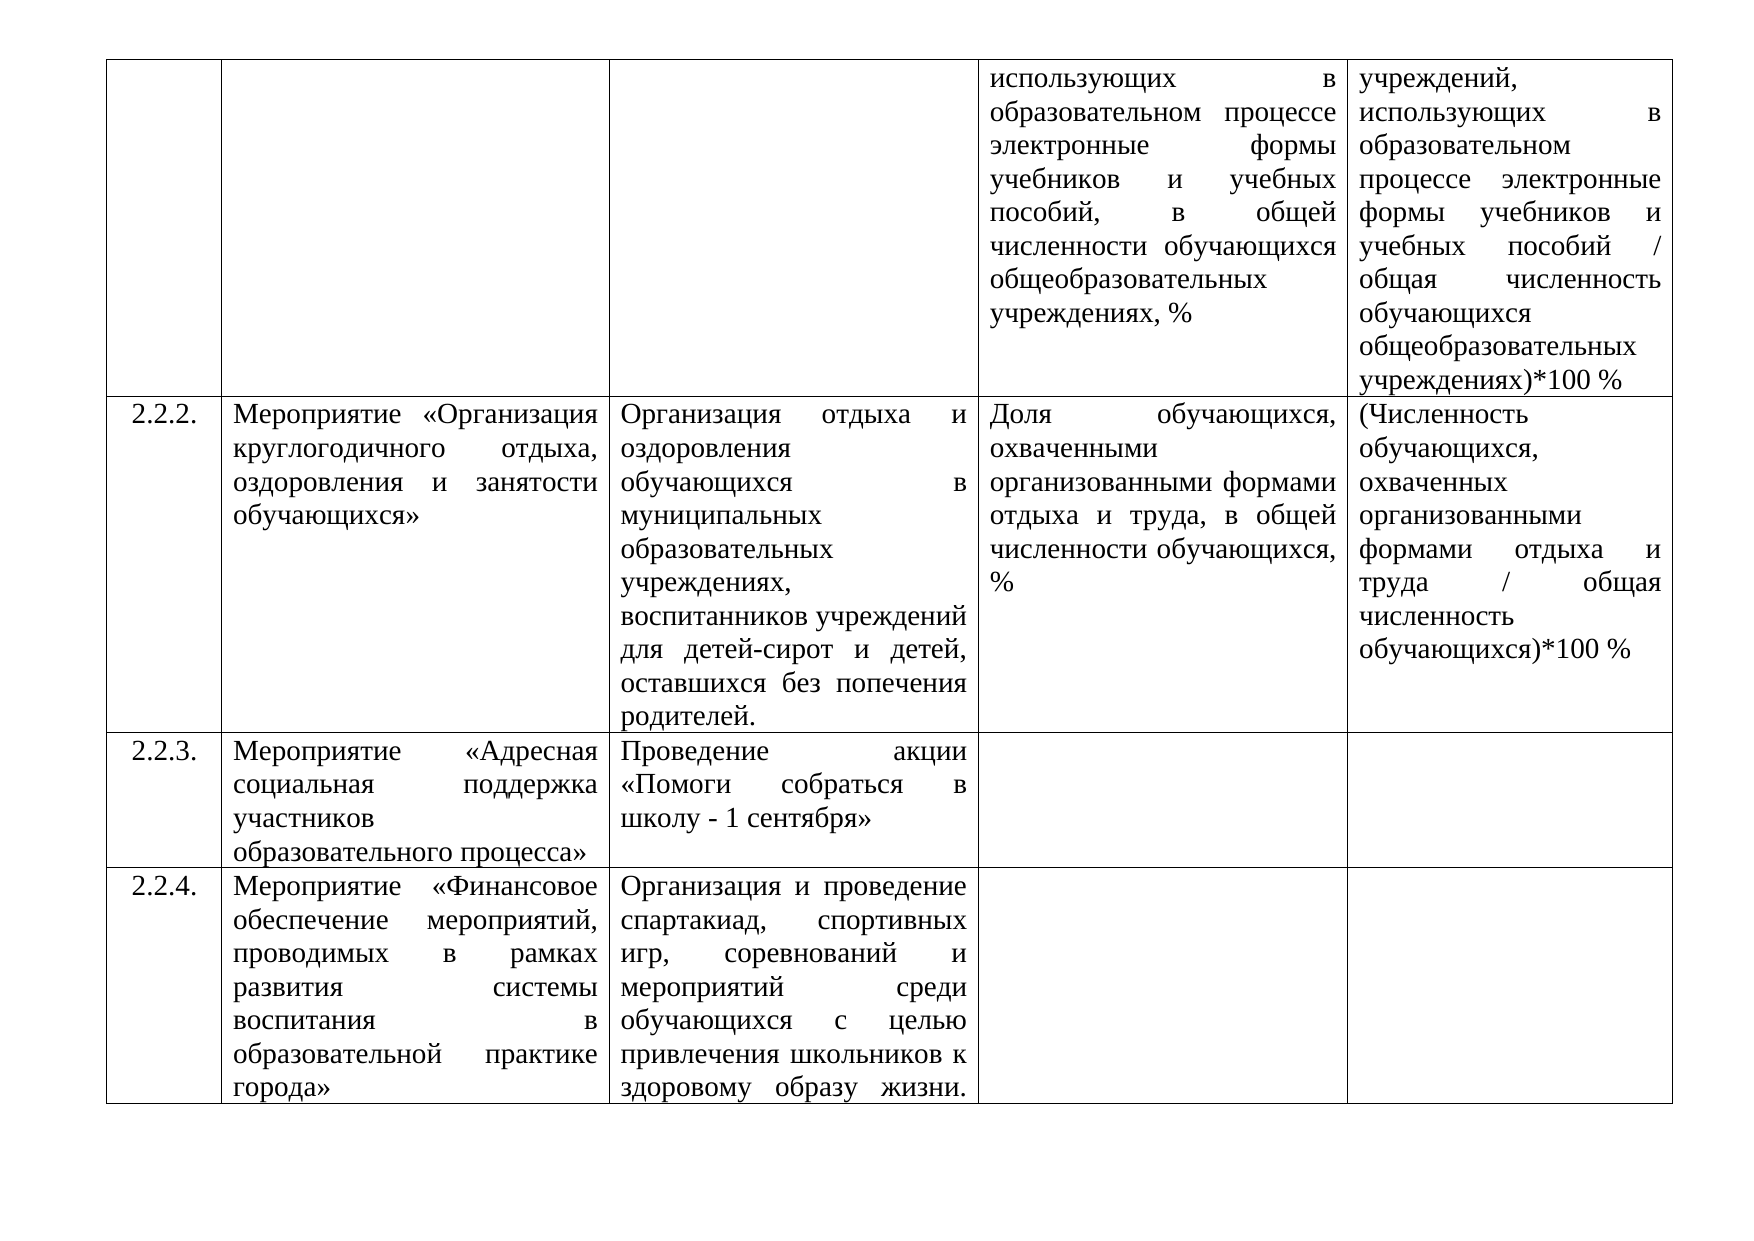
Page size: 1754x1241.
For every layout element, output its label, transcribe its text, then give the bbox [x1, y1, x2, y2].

table_cell [1348, 733, 1672, 867]
table_cell [979, 868, 1347, 1103]
table_cell 2.2.3. [107, 733, 221, 867]
table_cell Мероприятие «Адресная социальная поддержка участников образовательного процесса» [222, 733, 609, 867]
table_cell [610, 60, 978, 396]
table_cell Проведение акции «Помоги собраться в школу - 1 сентября» [610, 733, 978, 867]
table_cell Доля обучающихся, охваченными организованными формами отдыха и труда, в общей численности обучающихся, % [979, 397, 1347, 732]
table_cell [1348, 60, 1672, 396]
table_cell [222, 868, 609, 1103]
table_cell Мероприятие «Организация круглогодичного отдыха, оздоровления и занятости обучающихся» [222, 397, 609, 732]
table_cell [1348, 868, 1672, 1103]
table_cell 2.2.2. [107, 397, 221, 732]
table_cell Организация отдыха и оздоровления обучающихся в муниципальных образовательных учреждениях, воспитанников учреждений для детей-сирот и детей, оставшихся без попечения родителей. [610, 397, 978, 732]
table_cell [610, 868, 978, 1103]
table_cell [979, 60, 1347, 396]
table_cell 2.2.4. [107, 868, 221, 1103]
table_cell (Численность обучающихся, охваченных организованными формами отдыха и труда / общая численность обучающихся)*100 % [1348, 397, 1672, 732]
table_cell [979, 733, 1347, 867]
